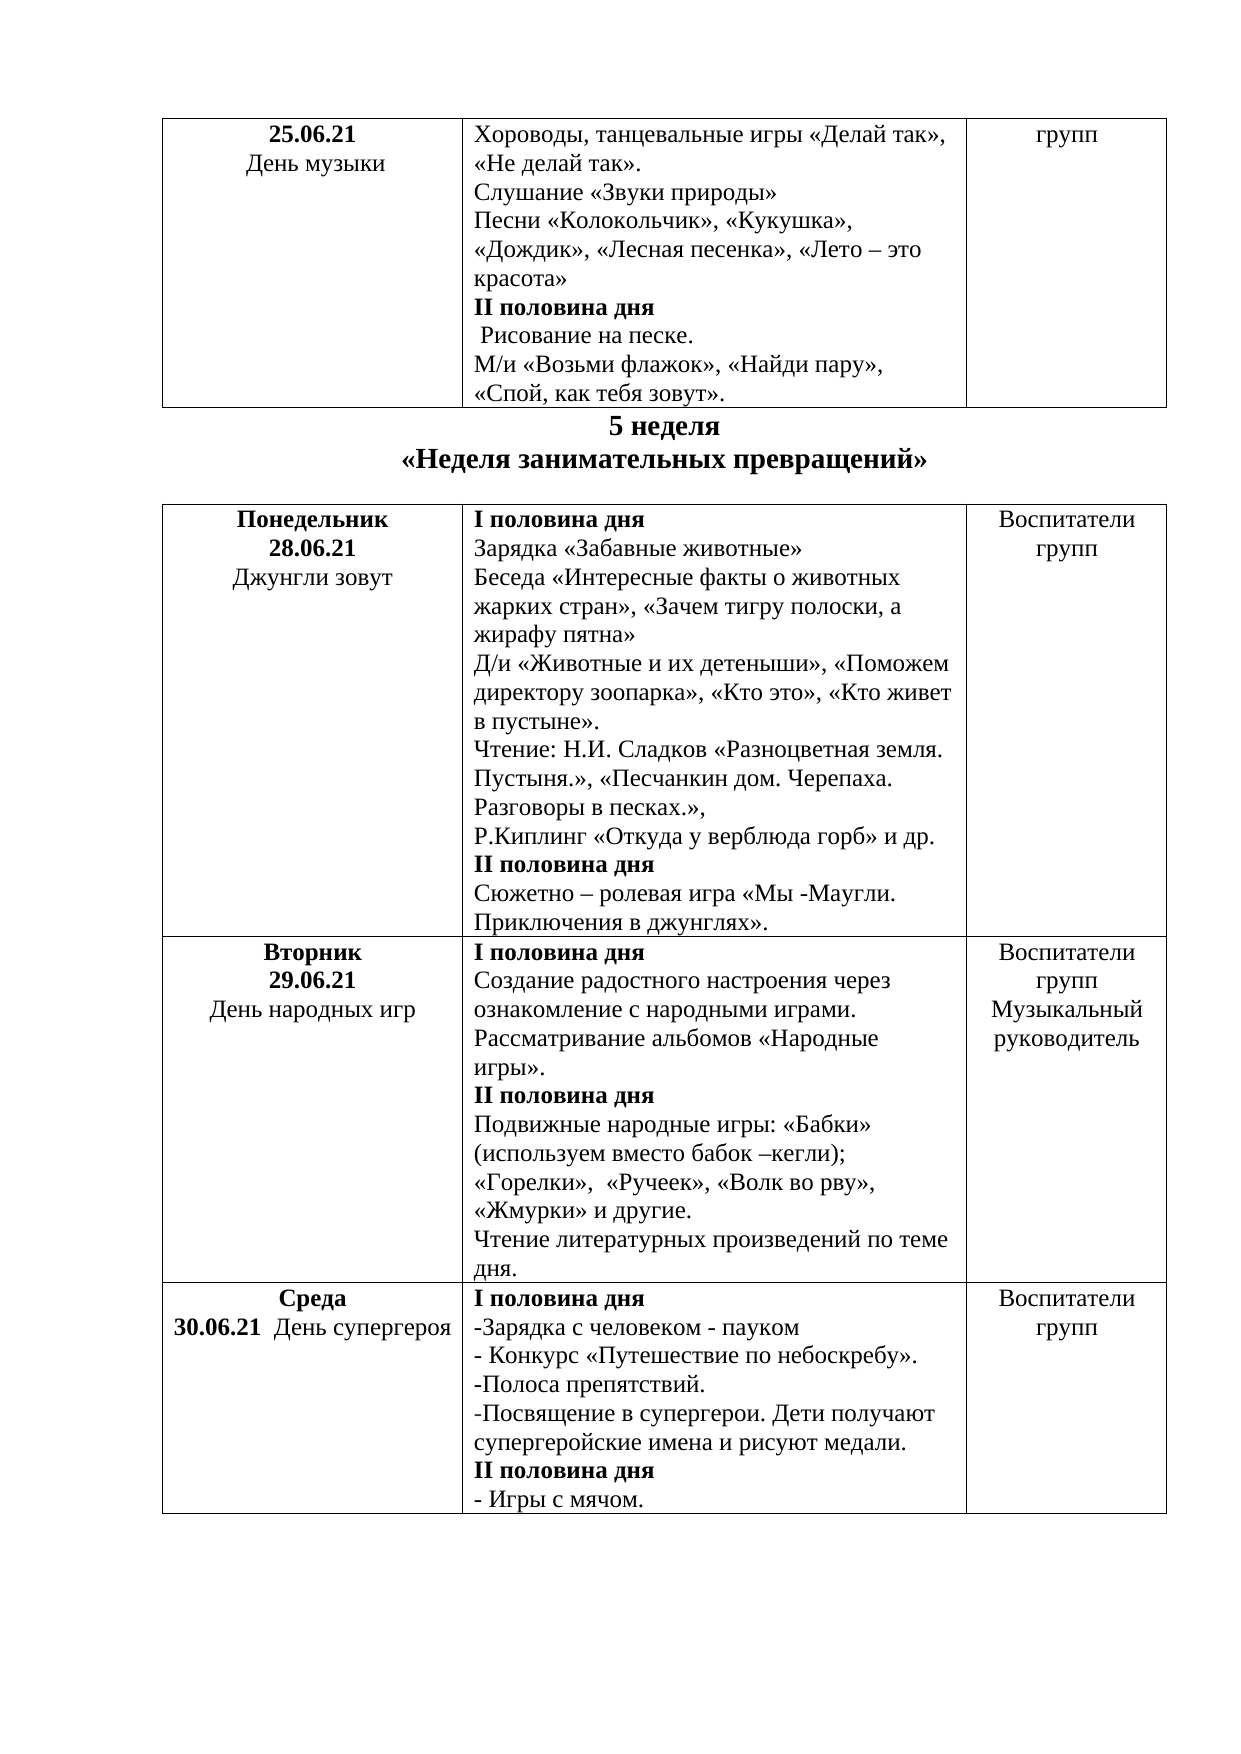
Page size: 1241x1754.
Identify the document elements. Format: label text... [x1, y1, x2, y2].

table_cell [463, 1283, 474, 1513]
table_cell Воспитатели групп [967, 505, 1166, 936]
table_cell I половина дня Зарядка «Забавные животные» Беседа «Интересные факты о животных жарких стран», «Зачем тигру полоски, а жирафу пятна» Д/и «Животные и их детеныши», «Поможем директору зоопарка», «Кто это», «Кто живет в пустыне». Чтение: Н.И. Сладков «Разноцветная земля. Пустыня.», «Песчанкин дом. Черепаха. Разговоры в песках.», Р.Киплинг «Откуда у верблюда горб» и др. II половина дня Сюжетно – ролевая игра «Мы -Маугли. Приключения в джунглях». [463, 505, 966, 936]
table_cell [163, 119, 462, 407]
table_cell Воспитатели групп [967, 119, 1166, 407]
table_cell 5 неделя «Неделя занимательных превращений» [163, 408, 1167, 503]
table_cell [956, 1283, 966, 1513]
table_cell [463, 119, 966, 407]
table_cell Среда 30.06.21 День супергероя [163, 1283, 462, 1513]
table_cell I половина дня Создание радостного настроения через ознакомление с народными играми. Рассматривание альбомов «Народные игры». II половина дня Подвижные народные игры: «Бабки» (используем вместо бабок –кегли); «Горелки», «Ручеек», «Волк во рву», «Жмурки» и другие. Чтение литературных произведений по теме дня. [463, 937, 966, 1282]
table_cell Воспитатели групп [967, 1283, 1166, 1513]
table_cell Понедельник 28.06.21 Джунгли зовут [163, 505, 462, 936]
table_cell Воспитатели групп Музыкальный руководитель [967, 937, 1166, 1282]
table_cell Вторник 29.06.21 День народных игр [163, 937, 462, 1282]
